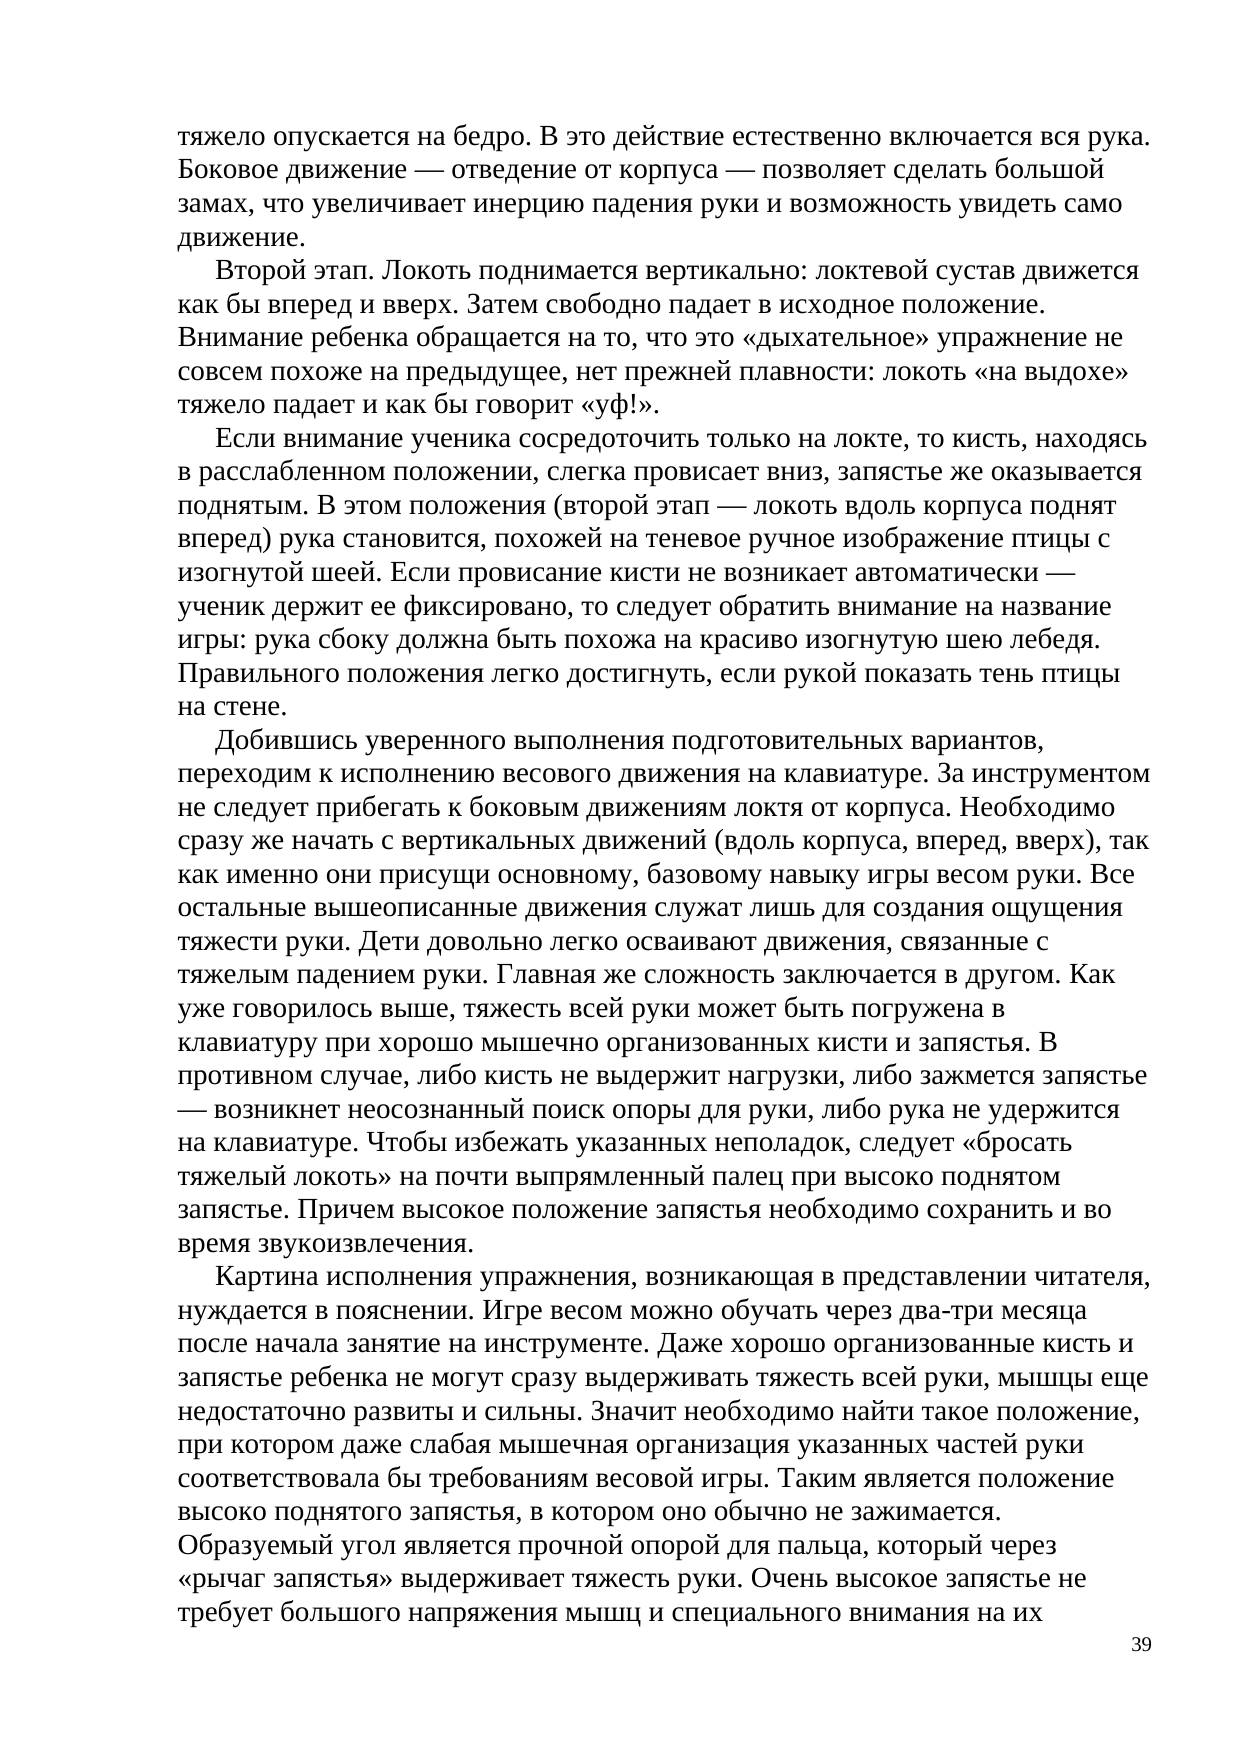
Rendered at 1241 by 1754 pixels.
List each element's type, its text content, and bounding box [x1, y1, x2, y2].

text Если внимание ученика сосредоточить только на локте, то кисть, находясь в расслабленном положении, слегка провисает вниз, запястье же оказывается поднятым. В этом положения (второй этап — локоть вдоль корпуса поднят вперед) рука становится, похожей на теневое ручное изображение птицы с изогнутой шеей. Если провисание кисти не возникает автоматически — ученик держит ее фиксировано, то следует обратить внимание на название игры: рука сбоку должна быть похожа на красиво изогнутую шею лебедя. Правильного положения легко достигнуть, если рукой показать тень птицы на стене. [177, 420, 1152, 722]
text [177, 118, 1152, 252]
text Второй этап. Локоть поднимается вертикально: локтевой сустав движется как бы вперед и вверх. Затем свободно падает в исходное положение. Внимание ребенка обращается на то, что это «дыхательное» упражнение не совсем похоже на предыдущее, нет прежней плавности: локоть «на выдохе» тяжело падает и как бы говорит «уф!». [177, 252, 1152, 420]
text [177, 1258, 1152, 1627]
text Добившись уверенного выполнения подготовительных вариантов, переходим к исполнению весового движения на клавиатуре. За инструментом не следует прибегать к боковым движениям локтя от корпуса. Необходимо сразу же начать с вертикальных движений (вдоль корпуса, вперед, вверх), так как именно они присущи основному, базовому навыку игры весом руки. Все остальные вышеописанные движения служат лишь для создания ощущения тяжести руки. Дети довольно легко осваивают движения, связанные с тяжелым падением руки. Главная же сложность заключается в другом. Как уже говорилось выше, тяжесть всей руки может быть погружена в клавиатуру при хорошо мышечно организованных кисти и запястья. В противном случае, либо кисть не выдержит нагрузки, либо зажмется запястье — возникнет неосознанный поиск опоры для руки, либо рука не удержится на клавиатуре. Чтобы избежать указанных неполадок, следует «бросать тяжелый локоть» на почти выпрямленный палец при высоко поднятом запястье. Причем высокое положение запястья необходимо сохранить и во время звукоизвлечения. [177, 722, 1152, 1258]
